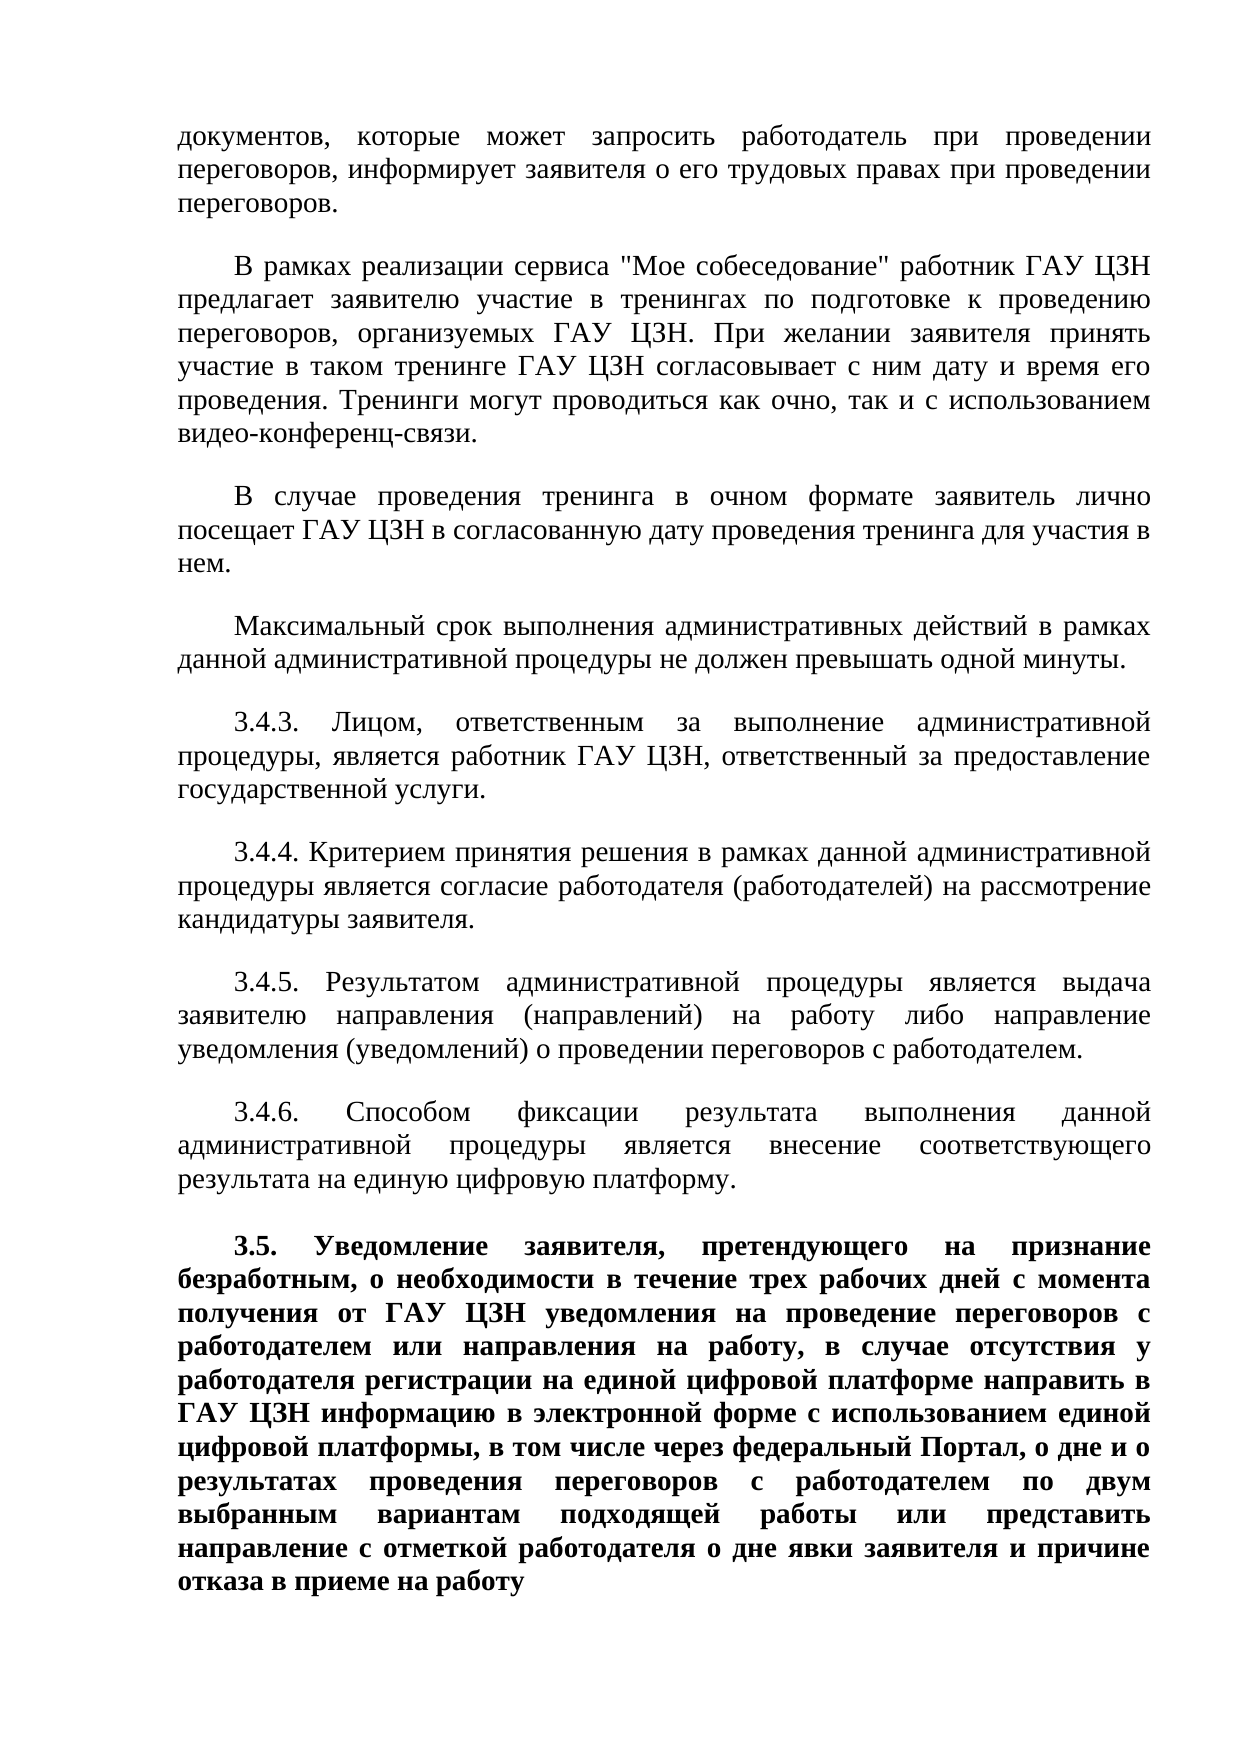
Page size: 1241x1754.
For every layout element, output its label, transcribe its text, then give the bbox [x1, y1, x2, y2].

text В случае проведения тренинга в очном формате заявитель лично посещает ГАУ ЦЗН в согласованную дату проведения тренинга для участия в нем. [177, 478, 1152, 579]
text 3.4.3. Лицом, ответственным за выполнение административной процедуры, является работник ГАУ ЦЗН, ответственный за предоставление государственной услуги. [177, 704, 1152, 805]
text 3.4.6. Способом фиксации результата выполнения данной административной процедуры является внесение соответствующего результата на единую цифровую платформу. [177, 1094, 1152, 1194]
text 3.5. Уведомление заявителя, претендующего на признание безработным, о необходимости в течение трех рабочих дней с момента получения от ГАУ ЦЗН уведомления на проведение переговоров с работодателем или направления на работу, в случае отсутствия у работодателя регистрации на единой цифровой платформе направить в ГАУ ЦЗН информацию в электронной форме с использованием единой цифровой платформы, в том числе через федеральный Портал, о дне и о результатах проведения переговоров с работодателем по двум выбранным вариантам подходящей работы или представить направление с отметкой работодателя о дне явки заявителя и причине отказа в приеме на работу [177, 1228, 1152, 1597]
text Максимальный срок выполнения административных действий в рамках данной административной процедуры не должен превышать одной минуты. [177, 608, 1152, 675]
text 3.4.5. Результатом административной процедуры является выдача заявителю направления (направлений) на работу либо направление уведомления (уведомлений) о проведении переговоров с работодателем. [177, 964, 1152, 1064]
text 3.4.4. Критерием принятия решения в рамках данной административной процедуры является согласие работодателя (работодателей) на рассмотрение кандидатуры заявителя. [177, 834, 1152, 935]
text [177, 118, 1152, 219]
text В рамках реализации сервиса "Мое собеседование" работник ГАУ ЦЗН предлагает заявителю участие в тренингах по подготовке к проведению переговоров, организуемых ГАУ ЦЗН. При желании заявителя принять участие в таком тренинге ГАУ ЦЗН согласовывает с ним дату и время его проведения. Тренинги могут проводиться как очно, так и с использованием видео-конференц-связи. [177, 248, 1152, 449]
